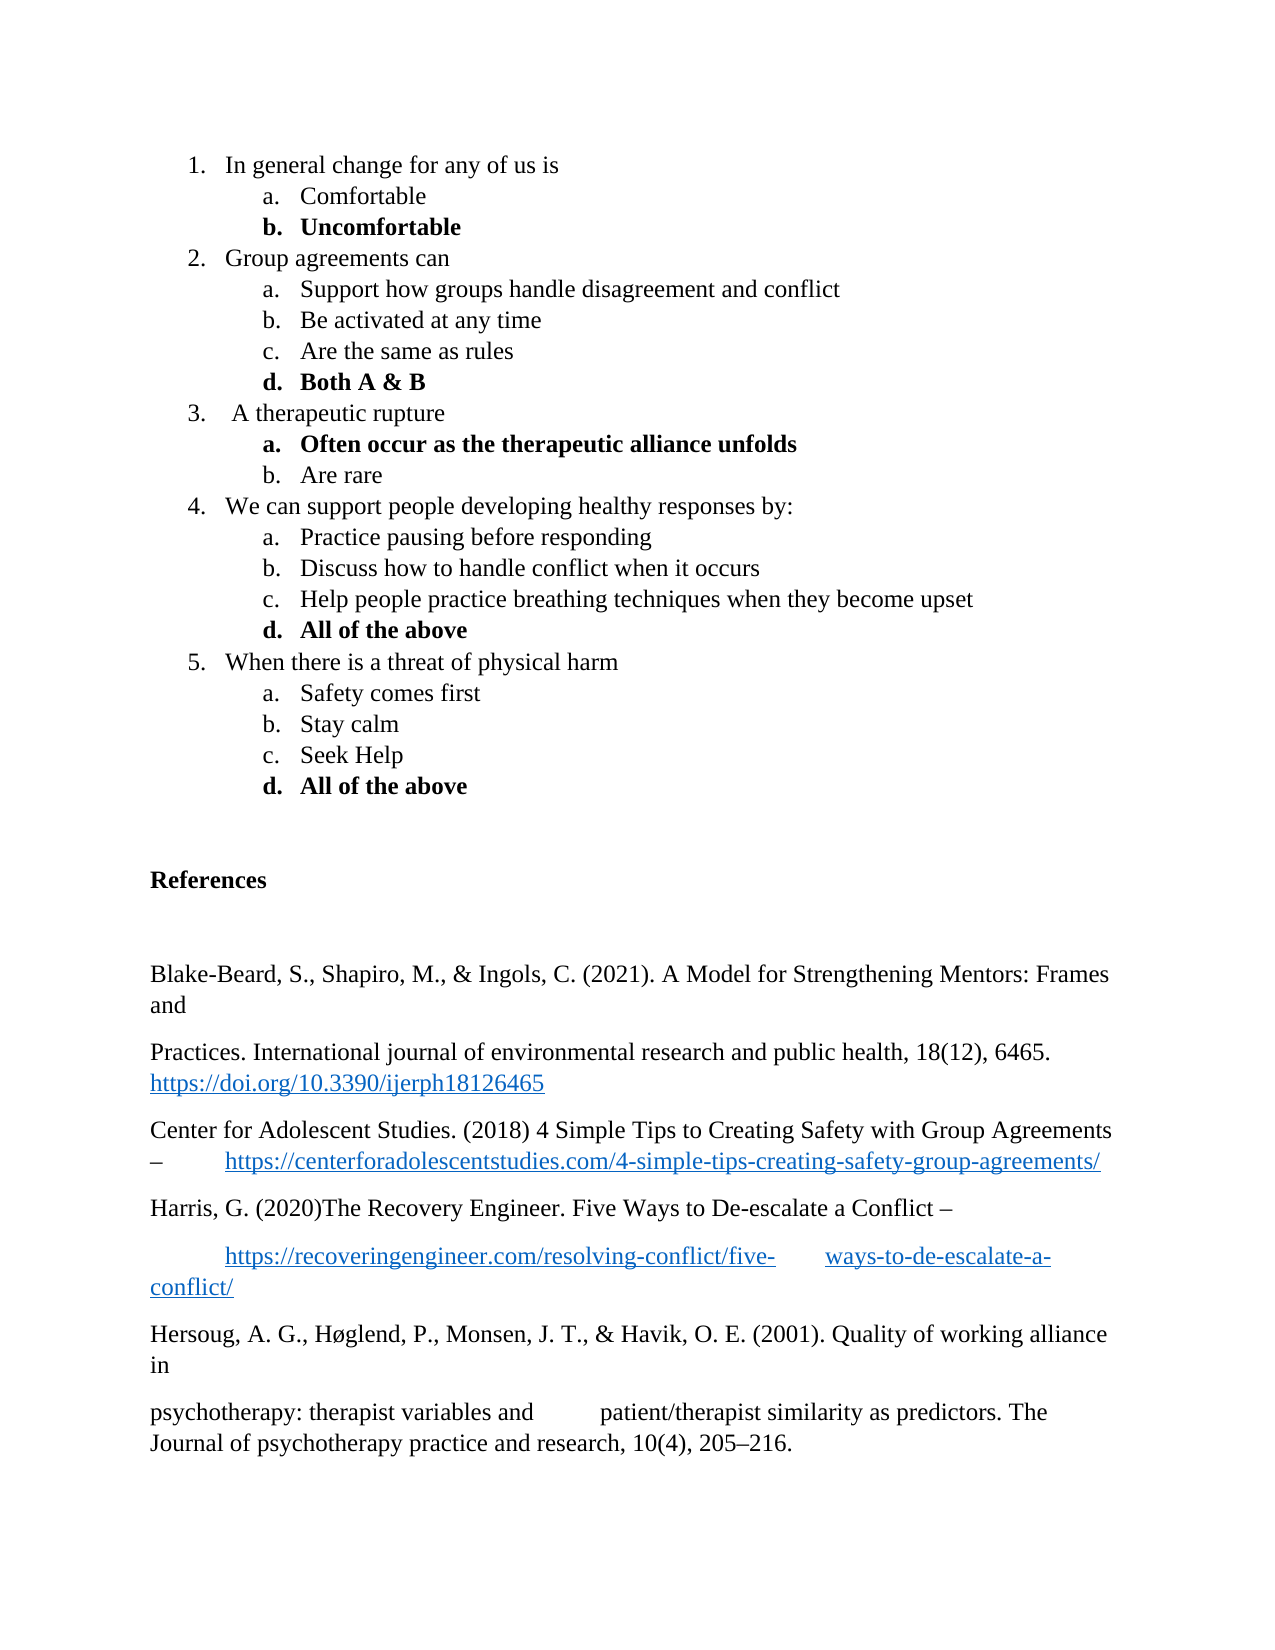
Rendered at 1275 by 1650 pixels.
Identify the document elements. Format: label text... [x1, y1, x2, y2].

list All of the above [262, 771, 1125, 799]
list Stay calm [262, 709, 1125, 737]
text Center for Adolescent Studies. (2018) 4 Simple Tips to Creating Safety with Group Agreements – https://centerforadolescentstudies.com/4-simple-tips-creating-safety-group-agreements/ [150, 1115, 1125, 1175]
text Practices. International journal of environmental research and public health, 18(12), 6465. https://doi.org/10.3390/ijerph18126465 [150, 1037, 1125, 1097]
list Are rare [262, 460, 1125, 489]
list Uncomfortable [262, 212, 1125, 241]
list Safety comes first [262, 678, 1125, 706]
text References [150, 865, 1125, 894]
list Are the same as rules [262, 336, 1125, 365]
text psychotherapy: therapist variables and patient/therapist similarity as predictors. The Journal of psychotherapy practice and research, 10(4), 205–216. [150, 1397, 1125, 1457]
list Practice pausing before responding [262, 522, 1125, 551]
list Both A & B [262, 367, 1125, 396]
list All of the above [262, 616, 1125, 644]
text Blake-Beard, S., Shapiro, M., & Ingols, C. (2021). A Model for Strengthening Mentors: Frames and [150, 959, 1125, 1018]
list Group agreements can [187, 243, 1125, 272]
list Seek Help [262, 740, 1125, 768]
list When there is a threat of physical harm [187, 647, 1125, 675]
list Discuss how to handle conflict when it occurs [262, 553, 1125, 582]
list Often occur as the therapeutic alliance unfolds [262, 429, 1125, 458]
list A therapeutic rupture [187, 398, 1125, 427]
text Hersoug, A. G., Høglend, P., Monsen, J. T., & Havik, O. E. (2001). Quality of working alliance in [150, 1319, 1125, 1378]
list Help people practice breathing techniques when they become upset [262, 584, 1125, 613]
list Comfortable [262, 181, 1125, 210]
list Support how groups handle disagreement and conflict [262, 274, 1125, 303]
text https://recoveringengineer.com/resolving-conflict/five- ways-to-de-escalate-a-conflict/ [150, 1241, 1125, 1300]
text Harris, G. (2020)The Recovery Engineer. Five Ways to De-escalate a Conflict – [150, 1193, 1125, 1222]
list We can support people developing healthy responses by: [187, 491, 1125, 520]
list In general change for any of us is [187, 150, 1125, 179]
list Be activated at any time [262, 305, 1125, 334]
